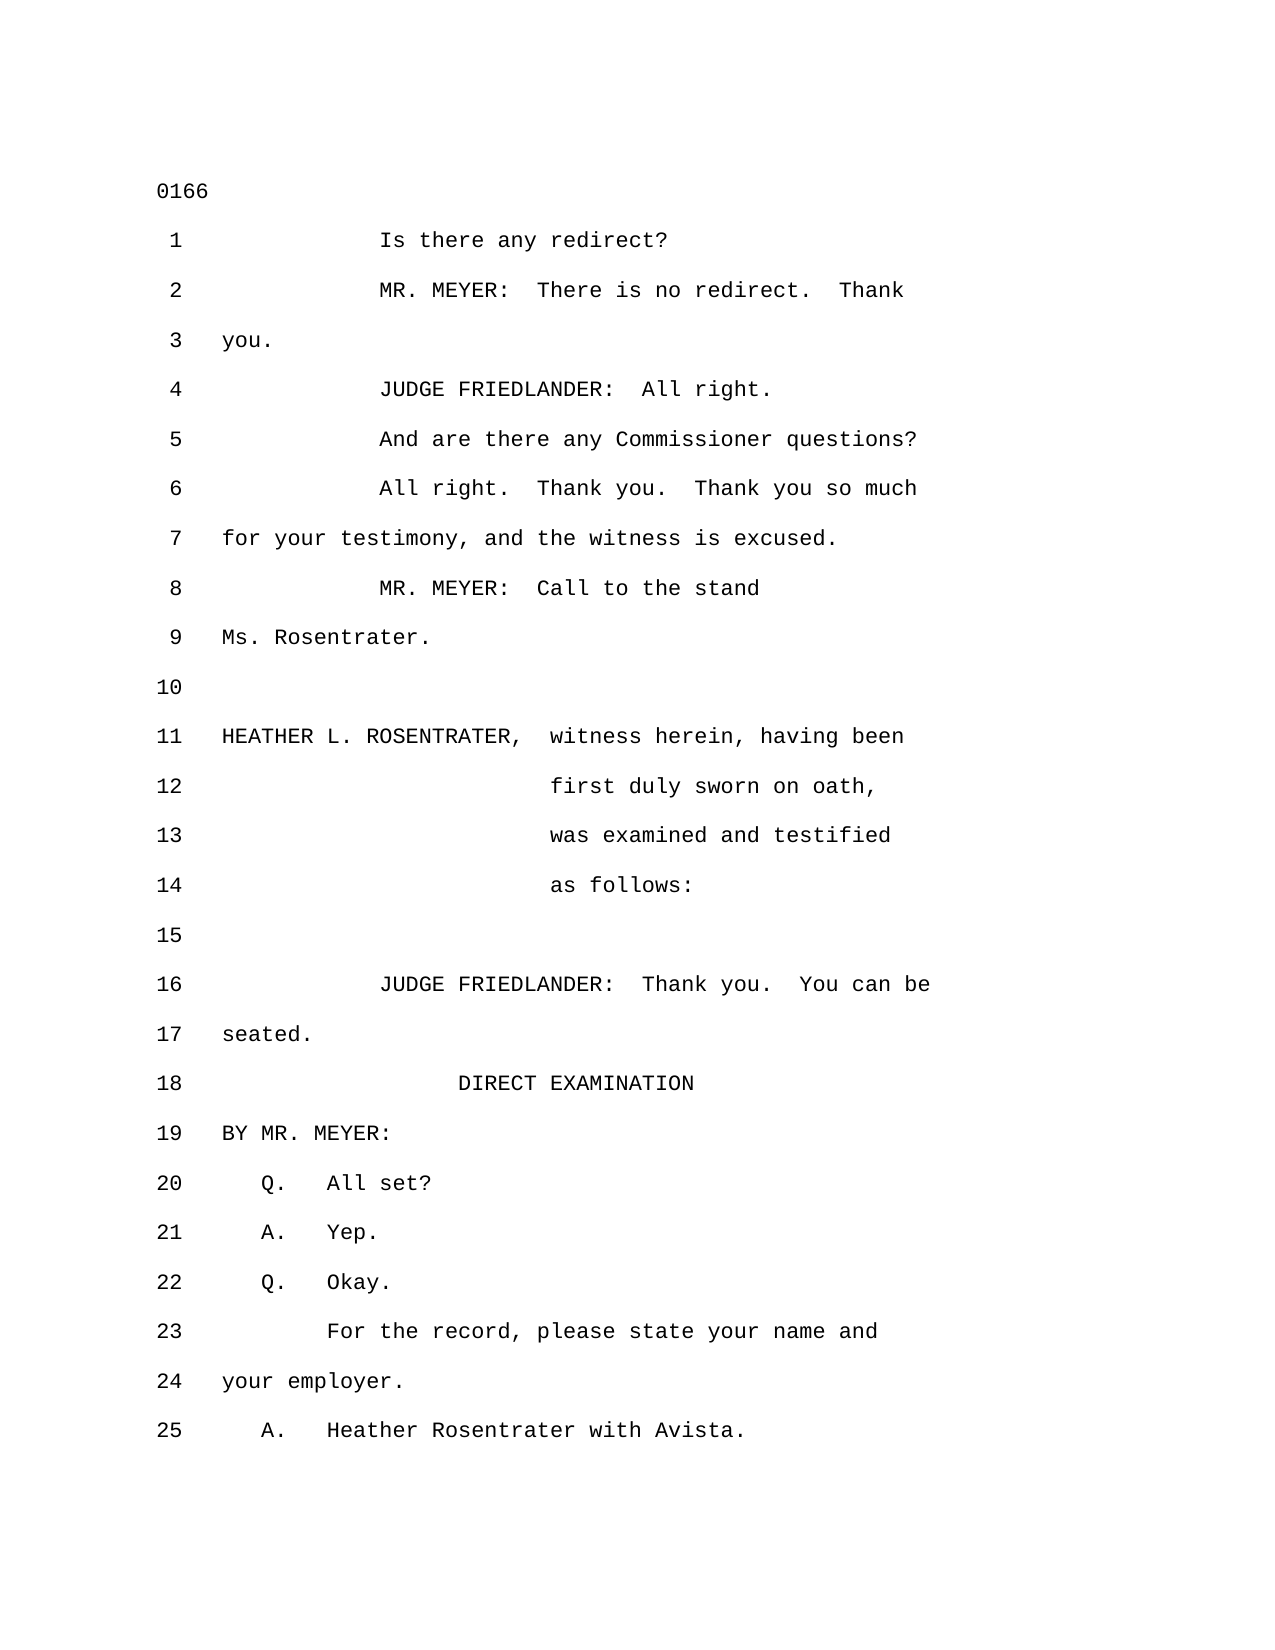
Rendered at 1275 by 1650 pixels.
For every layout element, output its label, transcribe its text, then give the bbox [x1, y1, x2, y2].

text 15 [156, 924, 1119, 948]
text 5 And are there any Commissioner questions? [156, 428, 1119, 453]
text 16 JUDGE FRIEDLANDER: Thank you. You can be [156, 973, 1119, 998]
text 11 HEATHER L. ROSENTRATER, witness herein, having been [156, 725, 1119, 750]
text 2 MR. MEYER: There is no redirect. Thank [156, 279, 1119, 304]
text 8 MR. MEYER: Call to the stand [156, 577, 1119, 601]
text 9 Ms. Rosentrater. [156, 626, 1119, 651]
text 14 as follows: [156, 874, 1119, 899]
text 19 BY MR. MEYER: [156, 1122, 1119, 1147]
text 17 seated. [156, 1023, 1119, 1048]
text 4 JUDGE FRIEDLANDER: All right. [156, 378, 1119, 403]
text 25 A. Heather Rosentrater with Avista. [156, 1419, 1119, 1444]
text 22 Q. Okay. [156, 1271, 1119, 1296]
text 10 [156, 676, 1119, 701]
text 20 Q. All set? [156, 1172, 1119, 1196]
text 24 your employer. [156, 1370, 1119, 1395]
text 7 for your testimony, and the witness is excused. [156, 527, 1119, 552]
text 21 A. Yep. [156, 1221, 1119, 1246]
text 23 For the record, please state your name and [156, 1320, 1119, 1345]
text 0166 [156, 180, 1119, 205]
text 18 DIRECT EXAMINATION [156, 1072, 1119, 1097]
text 6 All right. Thank you. Thank you so much [156, 477, 1119, 502]
text 1 Is there any redirect? [156, 229, 1119, 254]
text 13 was examined and testified [156, 824, 1119, 849]
text 3 you. [156, 329, 1119, 353]
text 12 first duly sworn on oath, [156, 775, 1119, 800]
